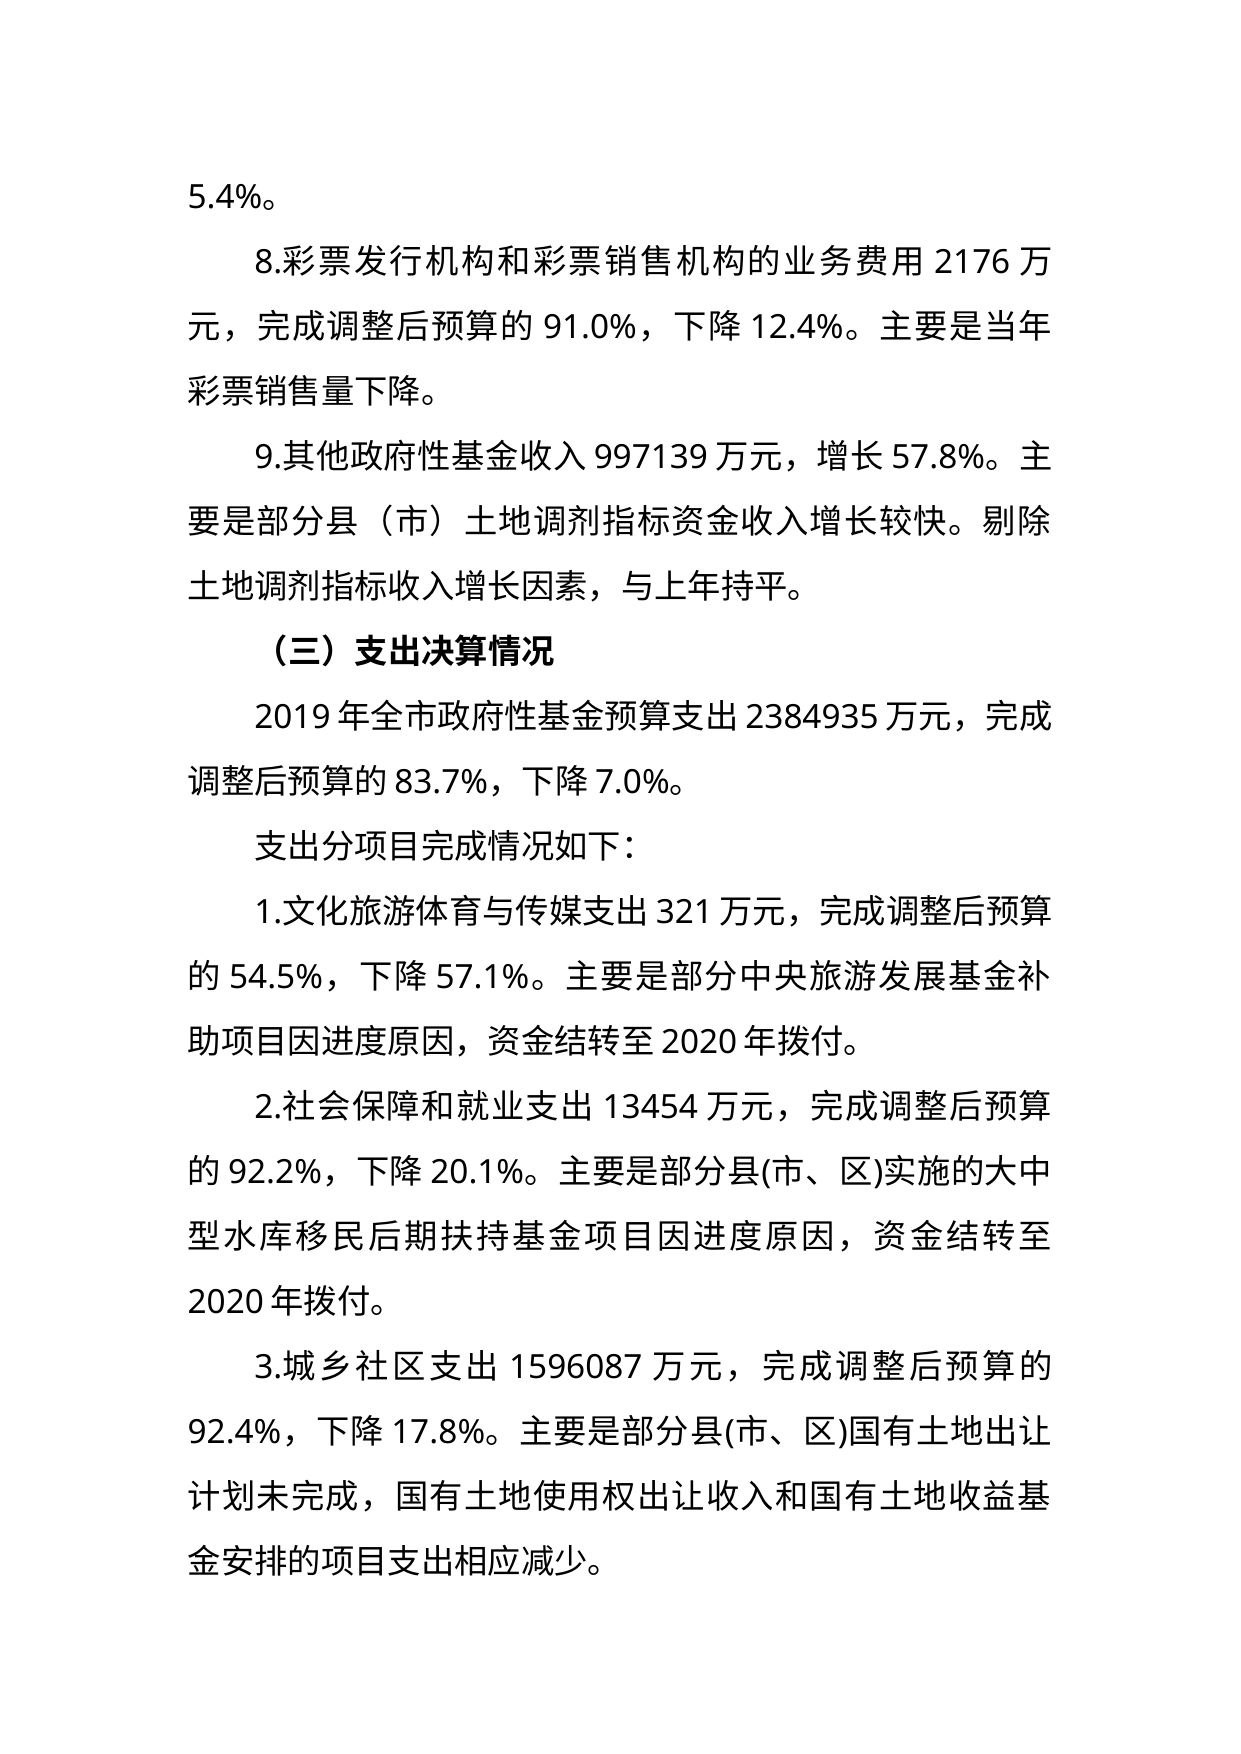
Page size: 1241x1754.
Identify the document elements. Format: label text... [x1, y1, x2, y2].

list （三）支出决算情况 [187, 617, 1053, 682]
text 支出分项目完成情况如下： [187, 812, 1053, 877]
list 城乡社区支出1596087万元，完成调整后预算的92.4%，下降17.8%。主要是部分县(市、区)国有土地出让计划未完成，国有土地使用权出让收入和国有土地收益基金安排的项目支出相应减少。 [187, 1332, 1053, 1592]
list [187, 162, 1053, 227]
text 2019年全市政府性基金预算支出2384935万元，完成调整后预算的83.7%，下降7.0%。 [187, 682, 1053, 812]
list 文化旅游体育与传媒支出321万元，完成调整后预算的54.5%，下降57.1%。主要是部分中央旅游发展基金补助项目因进度原因，资金结转至2020年拨付。 [187, 877, 1053, 1072]
list 社会保障和就业支出13454万元，完成调整后预算的92.2%，下降20.1%。主要是部分县(市、区)实施的大中型水库移民后期扶持基金项目因进度原因，资金结转至2020年拨付。 [187, 1072, 1053, 1332]
list 其他政府性基金收入997139万元，增长57.8%。主要是部分县（市）土地调剂指标资金收入增长较快。剔除土地调剂指标收入增长因素，与上年持平。 [187, 422, 1053, 617]
list 彩票发行机构和彩票销售机构的业务费用2176万元，完成调整后预算的91.0%，下降12.4%。主要是当年彩票销售量下降。 [187, 227, 1053, 422]
